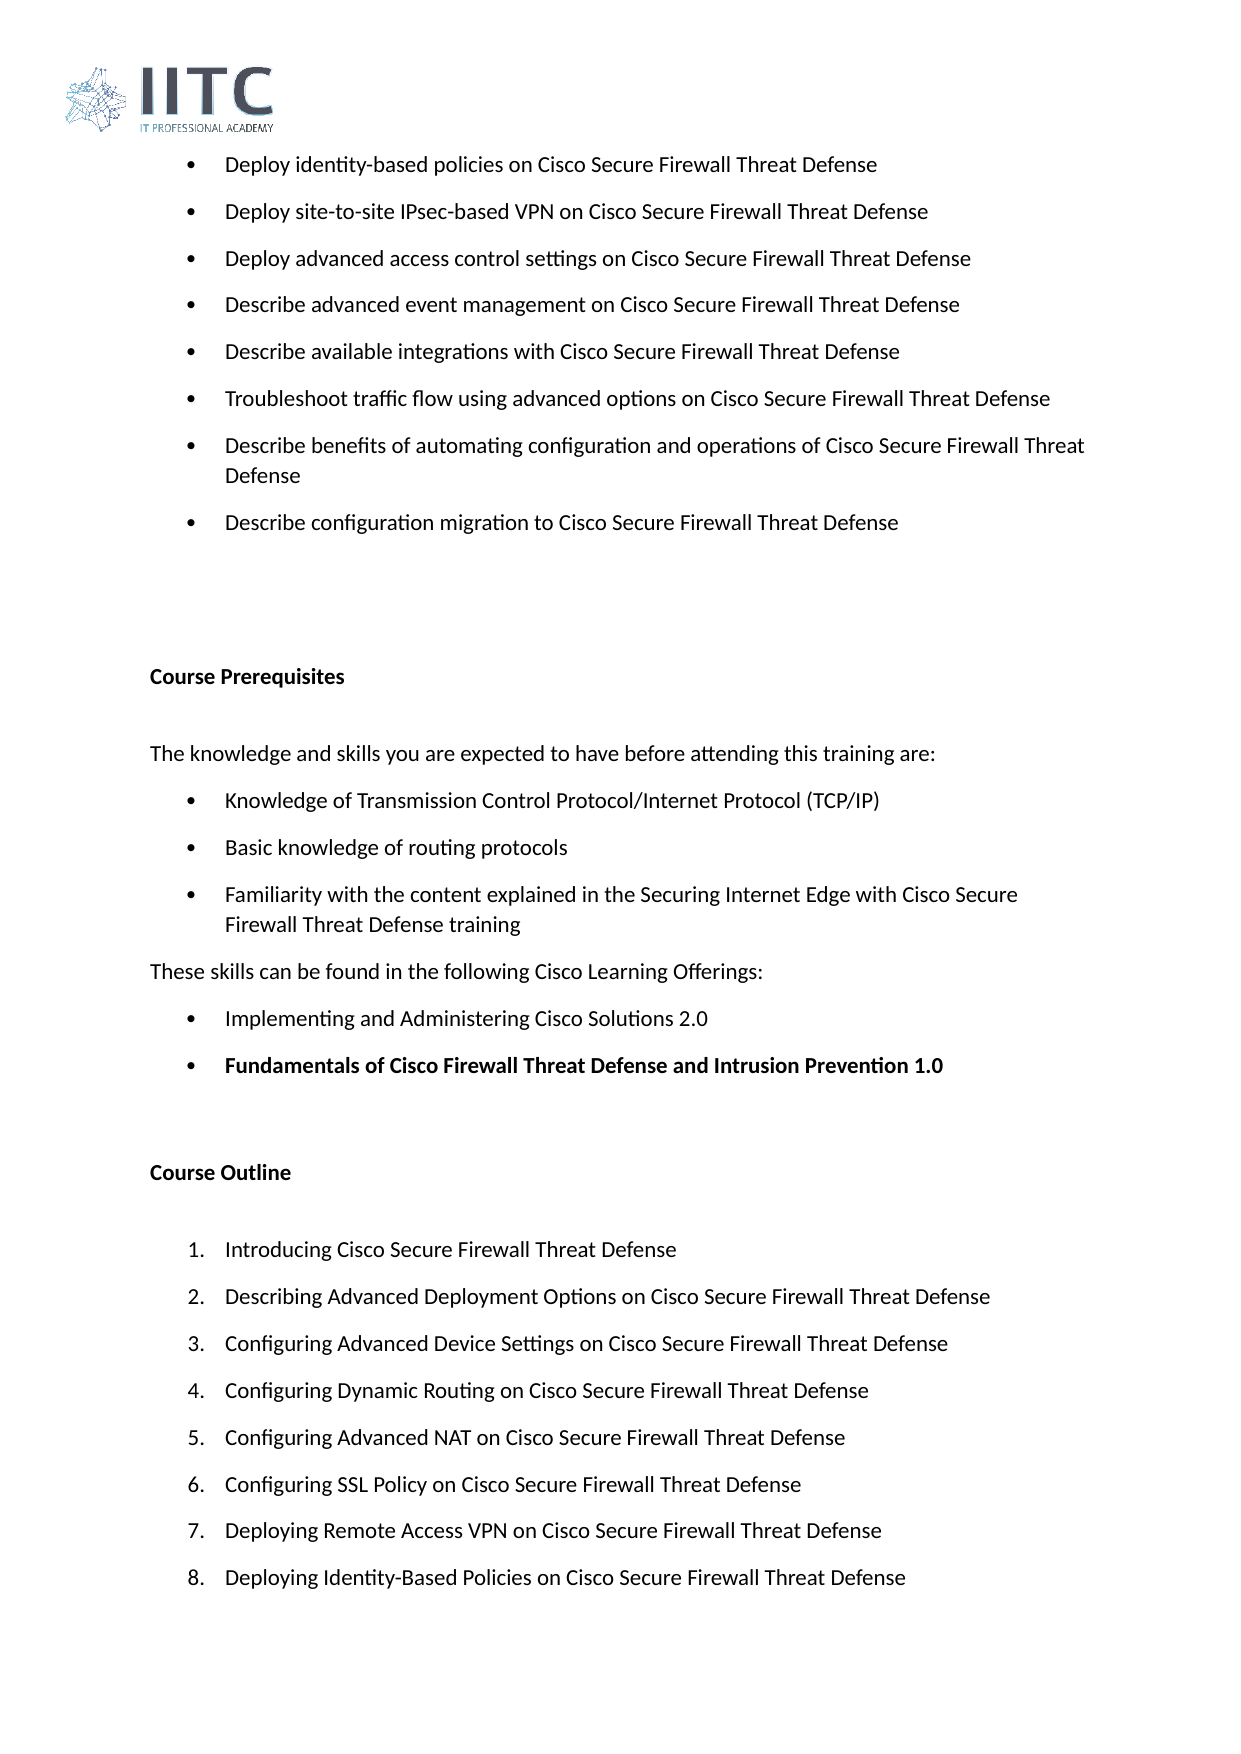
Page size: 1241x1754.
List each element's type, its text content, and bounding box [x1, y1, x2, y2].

list Describe benefits of automating configuration and operations of Cisco Secure Firewall Threat Defense [187, 431, 1090, 489]
list Deploying Identity-Based Policies on Cisco Secure Firewall Threat Defense [187, 1563, 1090, 1592]
list Implementing and Administering Cisco Solutions 2.0 [187, 1004, 1090, 1032]
list Deploy identity-based policies on Cisco Secure Firewall Threat Defense [187, 150, 1090, 178]
text These skills can be found in the following Cisco Learning Offerings: [150, 957, 1090, 985]
list Describing Advanced Deployment Options on Cisco Secure Firewall Threat Defense [187, 1282, 1090, 1310]
text The knowledge and skills you are expected to have before attending this training are: [150, 739, 1090, 768]
list Familiarity with the content explained in the Securing Internet Edge with Cisco Secure Firewall Threat Defense training [187, 880, 1090, 938]
list Describe available integrations with Cisco Secure Firewall Threat Defense [187, 337, 1090, 366]
list Deploying Remote Access VPN on Cisco Secure Firewall Threat Defense [187, 1517, 1090, 1545]
list Troubleshoot traffic flow using advanced options on Cisco Secure Firewall Threat Defense [187, 384, 1090, 412]
text Course Outline [150, 1098, 1090, 1217]
list Configuring SSL Policy on Cisco Secure Firewall Threat Defense [187, 1470, 1090, 1498]
list Configuring Dynamic Routing on Cisco Secure Firewall Threat Defense [187, 1376, 1090, 1404]
text Course Prerequisites [150, 602, 1090, 721]
list Describe advanced event management on Cisco Secure Firewall Threat Defense [187, 291, 1090, 319]
list Deploy advanced access control settings on Cisco Secure Firewall Threat Defense [187, 244, 1090, 272]
list Configuring Advanced NAT on Cisco Secure Firewall Threat Defense [187, 1423, 1090, 1451]
list Configuring Advanced Device Settings on Cisco Secure Firewall Threat Defense [187, 1329, 1090, 1357]
list Describe configuration migration to Cisco Secure Firewall Threat Defense [187, 508, 1090, 536]
list Deploy site-to-site IPsec-based VPN on Cisco Secure Firewall Threat Defense [187, 197, 1090, 225]
list Introducing Cisco Secure Firewall Threat Defense [187, 1235, 1090, 1263]
list Fundamentals of Cisco Firewall Threat Defense and Intrusion Prevention 1.0 [187, 1051, 1090, 1079]
picture [65, 65, 273, 132]
list Basic knowledge of routing protocols [187, 833, 1090, 861]
list Knowledge of Transmission Control Protocol/Internet Protocol (TCP/IP) [187, 786, 1090, 814]
